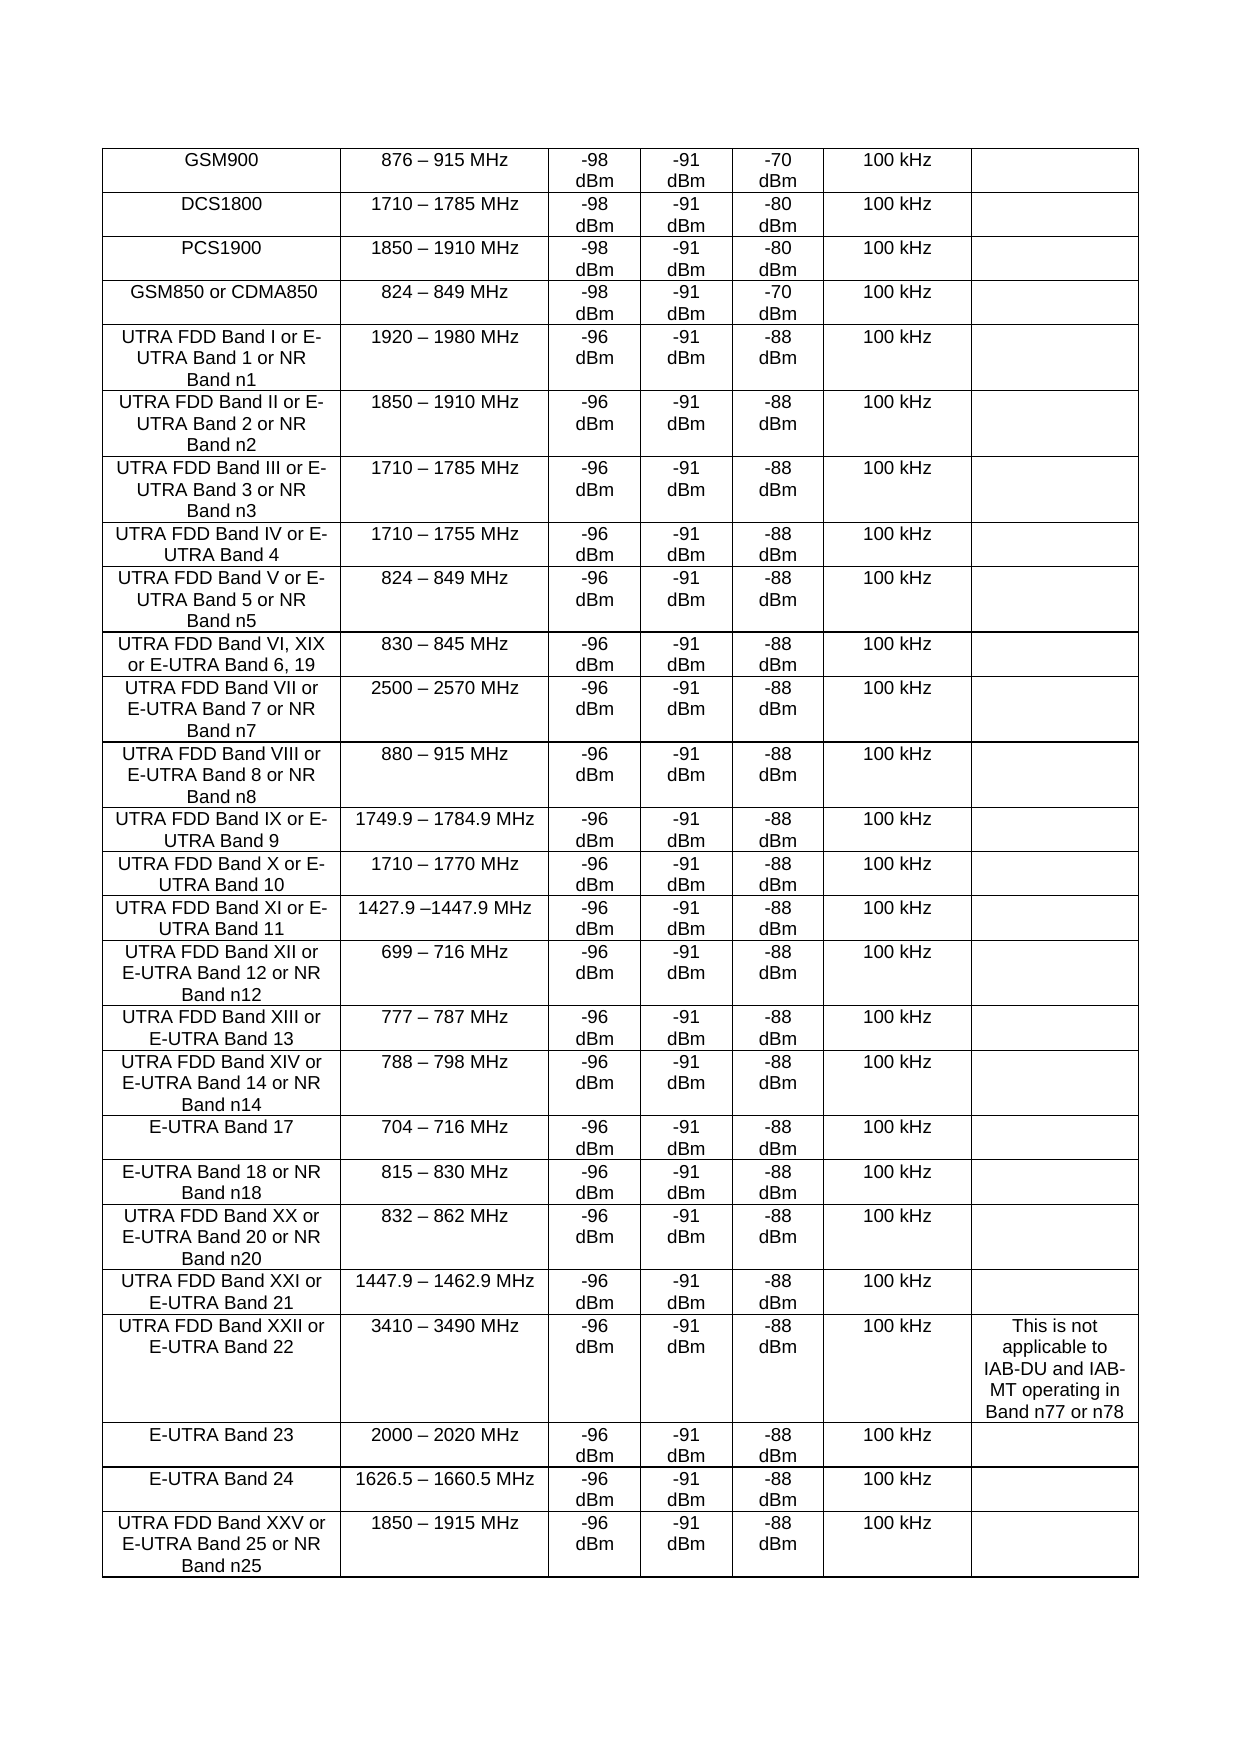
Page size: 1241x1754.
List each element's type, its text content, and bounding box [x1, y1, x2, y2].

table_cell 100 kHz [824, 808, 971, 851]
table_cell -96 dBm [549, 633, 640, 676]
table_cell 100 kHz [824, 237, 971, 280]
table_cell 100 kHz [824, 193, 971, 236]
table_cell 1710 – 1755 MHz [341, 523, 548, 566]
table_cell -91 dBm [641, 1205, 732, 1269]
table_cell UTRA FDD Band I or E-UTRA Band 1 or NR Band n1 [103, 325, 340, 390]
table_cell [972, 633, 1138, 676]
table_cell -91 dBm [641, 896, 732, 939]
table_cell -88 dBm [733, 677, 823, 741]
table_cell [972, 193, 1138, 236]
table_cell [972, 281, 1138, 324]
table_cell UTRA FDD Band XIV or E-UTRA Band 14 or NR Band n14 [103, 1051, 340, 1115]
table_cell 1850 – 1910 MHz [341, 391, 548, 456]
table_cell UTRA FDD Band IX or E-UTRA Band 9 [103, 808, 340, 851]
table_cell -91 dBm [641, 1423, 732, 1466]
table_cell -88 dBm [733, 852, 823, 895]
table_cell 100 kHz [824, 1423, 971, 1466]
table_cell PCS1900 [103, 237, 340, 280]
table_cell 100 kHz [824, 457, 971, 522]
table_cell 100 kHz [824, 281, 971, 324]
table_cell [972, 1051, 1138, 1115]
table_cell [972, 1423, 1138, 1466]
table_cell GSM900 [103, 149, 340, 192]
table_cell -91 dBm [641, 281, 732, 324]
table_cell 1710 – 1770 MHz [341, 852, 548, 895]
table_cell 699 – 716 MHz [341, 941, 548, 1005]
table_cell UTRA FDD Band XXV or E-UTRA Band 25 or NR Band n25 [103, 1512, 340, 1576]
table_cell -96 dBm [549, 1160, 640, 1203]
table_cell DCS1800 [103, 193, 340, 236]
table_cell [972, 1160, 1138, 1203]
table_cell 100 kHz [824, 523, 971, 566]
table_cell E-UTRA Band 23 [103, 1423, 340, 1466]
table_cell 1710 – 1785 MHz [341, 457, 548, 522]
table_cell -91 dBm [641, 237, 732, 280]
table_cell UTRA FDD Band XII or E-UTRA Band 12 or NR Band n12 [103, 941, 340, 1005]
table_cell -88 dBm [733, 1006, 823, 1049]
table_cell -91 dBm [641, 1468, 732, 1511]
table_cell -88 dBm [733, 1205, 823, 1269]
table_cell 100 kHz [824, 896, 971, 939]
table_cell -96 dBm [549, 941, 640, 1005]
table_cell UTRA FDD Band VII or E-UTRA Band 7 or NR Band n7 [103, 677, 340, 741]
table_cell [972, 1205, 1138, 1269]
table_cell 100 kHz [824, 1468, 971, 1511]
table_cell 100 kHz [824, 1116, 971, 1159]
table_cell -70 dBm [733, 149, 823, 192]
table_cell -80 dBm [733, 193, 823, 236]
table_cell -96 dBm [549, 567, 640, 631]
table_cell 100 kHz [824, 1205, 971, 1269]
table_cell [972, 325, 1138, 390]
table_cell -96 dBm [549, 808, 640, 851]
table_cell -88 dBm [733, 633, 823, 676]
table_cell -91 dBm [641, 743, 732, 807]
table_cell UTRA FDD Band X or E-UTRA Band 10 [103, 852, 340, 895]
table_cell 100 kHz [824, 677, 971, 741]
table_cell 100 kHz [824, 852, 971, 895]
table_cell -91 dBm [641, 149, 732, 192]
table_cell -96 dBm [549, 896, 640, 939]
table_cell -91 dBm [641, 1512, 732, 1576]
table_cell -91 dBm [641, 325, 732, 390]
table_cell 100 kHz [824, 743, 971, 807]
table_cell 830 – 845 MHz [341, 633, 548, 676]
table_cell -88 dBm [733, 325, 823, 390]
table_cell 100 kHz [824, 1315, 971, 1422]
table_cell -80 dBm [733, 237, 823, 280]
table_cell 2000 – 2020 MHz [341, 1423, 548, 1466]
table_cell -88 dBm [733, 523, 823, 566]
table_cell -96 dBm [549, 457, 640, 522]
table_cell -88 dBm [733, 1051, 823, 1115]
table_cell -88 dBm [733, 457, 823, 522]
table_cell This is not applicable to IAB-DU and IAB-MT operating in Band n77 or n78 [972, 1315, 1138, 1422]
table_cell 832 – 862 MHz [341, 1205, 548, 1269]
table_cell [972, 1116, 1138, 1159]
table_cell -91 dBm [641, 193, 732, 236]
table_cell [972, 1512, 1138, 1576]
table_cell 1626.5 – 1660.5 MHz [341, 1468, 548, 1511]
table_cell -91 dBm [641, 808, 732, 851]
table_cell 100 kHz [824, 1006, 971, 1049]
table_cell -88 dBm [733, 1468, 823, 1511]
table_cell -91 dBm [641, 391, 732, 456]
table_cell 1850 – 1915 MHz [341, 1512, 548, 1576]
table_cell -91 dBm [641, 1051, 732, 1115]
table_cell -88 dBm [733, 941, 823, 1005]
table_cell -88 dBm [733, 1270, 823, 1313]
table_cell [972, 567, 1138, 631]
table_cell -96 dBm [549, 677, 640, 741]
table_cell [972, 896, 1138, 939]
table_cell -88 dBm [733, 1423, 823, 1466]
table_cell 824 – 849 MHz [341, 567, 548, 631]
table_cell 1447.9 – 1462.9 MHz [341, 1270, 548, 1313]
table_cell [972, 149, 1138, 192]
table_cell UTRA FDD Band XI or E-UTRA Band 11 [103, 896, 340, 939]
table_cell 100 kHz [824, 1160, 971, 1203]
table_cell -88 dBm [733, 896, 823, 939]
table_cell 876 – 915 MHz [341, 149, 548, 192]
table_cell 704 – 716 MHz [341, 1116, 548, 1159]
table_cell UTRA FDD Band IV or E-UTRA Band 4 [103, 523, 340, 566]
table_cell -96 dBm [549, 1205, 640, 1269]
table_cell UTRA FDD Band XXI or E-UTRA Band 21 [103, 1270, 340, 1313]
table_cell 1427.9 –1447.9 MHz [341, 896, 548, 939]
table_cell -96 dBm [549, 1270, 640, 1313]
table_cell -91 dBm [641, 523, 732, 566]
table_cell 100 kHz [824, 149, 971, 192]
table_cell -96 dBm [549, 1006, 640, 1049]
table_cell -88 dBm [733, 1116, 823, 1159]
table_cell -91 dBm [641, 852, 732, 895]
table_cell -96 dBm [549, 1315, 640, 1422]
table_cell UTRA FDD Band VIII or E-UTRA Band 8 or NR Band n8 [103, 743, 340, 807]
table_cell -98 dBm [549, 281, 640, 324]
table_cell [972, 677, 1138, 741]
table_cell -96 dBm [549, 1116, 640, 1159]
table_cell -96 dBm [549, 743, 640, 807]
table_cell -96 dBm [549, 523, 640, 566]
table_cell 1749.9 – 1784.9 MHz [341, 808, 548, 851]
table_cell [972, 1270, 1138, 1313]
table_cell [972, 941, 1138, 1005]
table_cell -88 dBm [733, 1160, 823, 1203]
table_cell [972, 237, 1138, 280]
table_cell 1920 – 1980 MHz [341, 325, 548, 390]
table_cell UTRA FDD Band XXII or E-UTRA Band 22 [103, 1315, 340, 1422]
table_cell [972, 808, 1138, 851]
table_cell -96 dBm [549, 1051, 640, 1115]
table_cell 100 kHz [824, 1270, 971, 1313]
table_cell UTRA FDD Band XX or E-UTRA Band 20 or NR Band n20 [103, 1205, 340, 1269]
table_cell E-UTRA Band 17 [103, 1116, 340, 1159]
table_cell -91 dBm [641, 567, 732, 631]
table_cell GSM850 or CDMA850 [103, 281, 340, 324]
table_cell -96 dBm [549, 391, 640, 456]
table_cell -96 dBm [549, 1423, 640, 1466]
table_cell 1710 – 1785 MHz [341, 193, 548, 236]
table_cell 100 kHz [824, 1051, 971, 1115]
table_cell -98 dBm [549, 237, 640, 280]
table_cell -70 dBm [733, 281, 823, 324]
table_cell UTRA FDD Band II or E-UTRA Band 2 or NR Band n2 [103, 391, 340, 456]
table_cell -88 dBm [733, 743, 823, 807]
table_cell -88 dBm [733, 1315, 823, 1422]
table_cell 100 kHz [824, 941, 971, 1005]
table_cell -88 dBm [733, 1512, 823, 1576]
table_cell [972, 391, 1138, 456]
table_cell E-UTRA Band 18 or NR Band n18 [103, 1160, 340, 1203]
table_cell [972, 523, 1138, 566]
table_cell [972, 852, 1138, 895]
table_cell UTRA FDD Band VI, XIX or E-UTRA Band 6, 19 [103, 633, 340, 676]
table_cell 788 – 798 MHz [341, 1051, 548, 1115]
table_cell 100 kHz [824, 1512, 971, 1576]
table_cell [972, 457, 1138, 522]
table_cell 2500 – 2570 MHz [341, 677, 548, 741]
table_cell 3410 – 3490 MHz [341, 1315, 548, 1422]
table_cell -91 dBm [641, 1315, 732, 1422]
table_cell 100 kHz [824, 567, 971, 631]
table_cell 777 – 787 MHz [341, 1006, 548, 1049]
table_cell UTRA FDD Band V or E-UTRA Band 5 or NR Band n5 [103, 567, 340, 631]
table_cell -98 dBm [549, 149, 640, 192]
table_cell -88 dBm [733, 391, 823, 456]
table_cell -88 dBm [733, 808, 823, 851]
table_cell -91 dBm [641, 1160, 732, 1203]
table_cell 1850 – 1910 MHz [341, 237, 548, 280]
table_cell UTRA FDD Band III or E-UTRA Band 3 or NR Band n3 [103, 457, 340, 522]
table_cell 100 kHz [824, 325, 971, 390]
table_cell -88 dBm [733, 567, 823, 631]
table_cell 880 – 915 MHz [341, 743, 548, 807]
table_cell -91 dBm [641, 1116, 732, 1159]
table_cell [972, 1468, 1138, 1511]
table_cell E-UTRA Band 24 [103, 1468, 340, 1511]
table_cell -96 dBm [549, 1512, 640, 1576]
table_cell -91 dBm [641, 941, 732, 1005]
table_cell -96 dBm [549, 1468, 640, 1511]
table_cell 815 – 830 MHz [341, 1160, 548, 1203]
table_cell -96 dBm [549, 852, 640, 895]
table_cell -91 dBm [641, 1006, 732, 1049]
table_cell [972, 743, 1138, 807]
table_cell -91 dBm [641, 677, 732, 741]
table_cell -91 dBm [641, 1270, 732, 1313]
table_cell -91 dBm [641, 633, 732, 676]
table_cell 100 kHz [824, 391, 971, 456]
table_cell -91 dBm [641, 457, 732, 522]
table_cell -98 dBm [549, 193, 640, 236]
table_cell UTRA FDD Band XIII or E-UTRA Band 13 [103, 1006, 340, 1049]
table_cell [972, 1006, 1138, 1049]
table_cell 100 kHz [824, 633, 971, 676]
table_cell -96 dBm [549, 325, 640, 390]
table_cell 824 – 849 MHz [341, 281, 548, 324]
